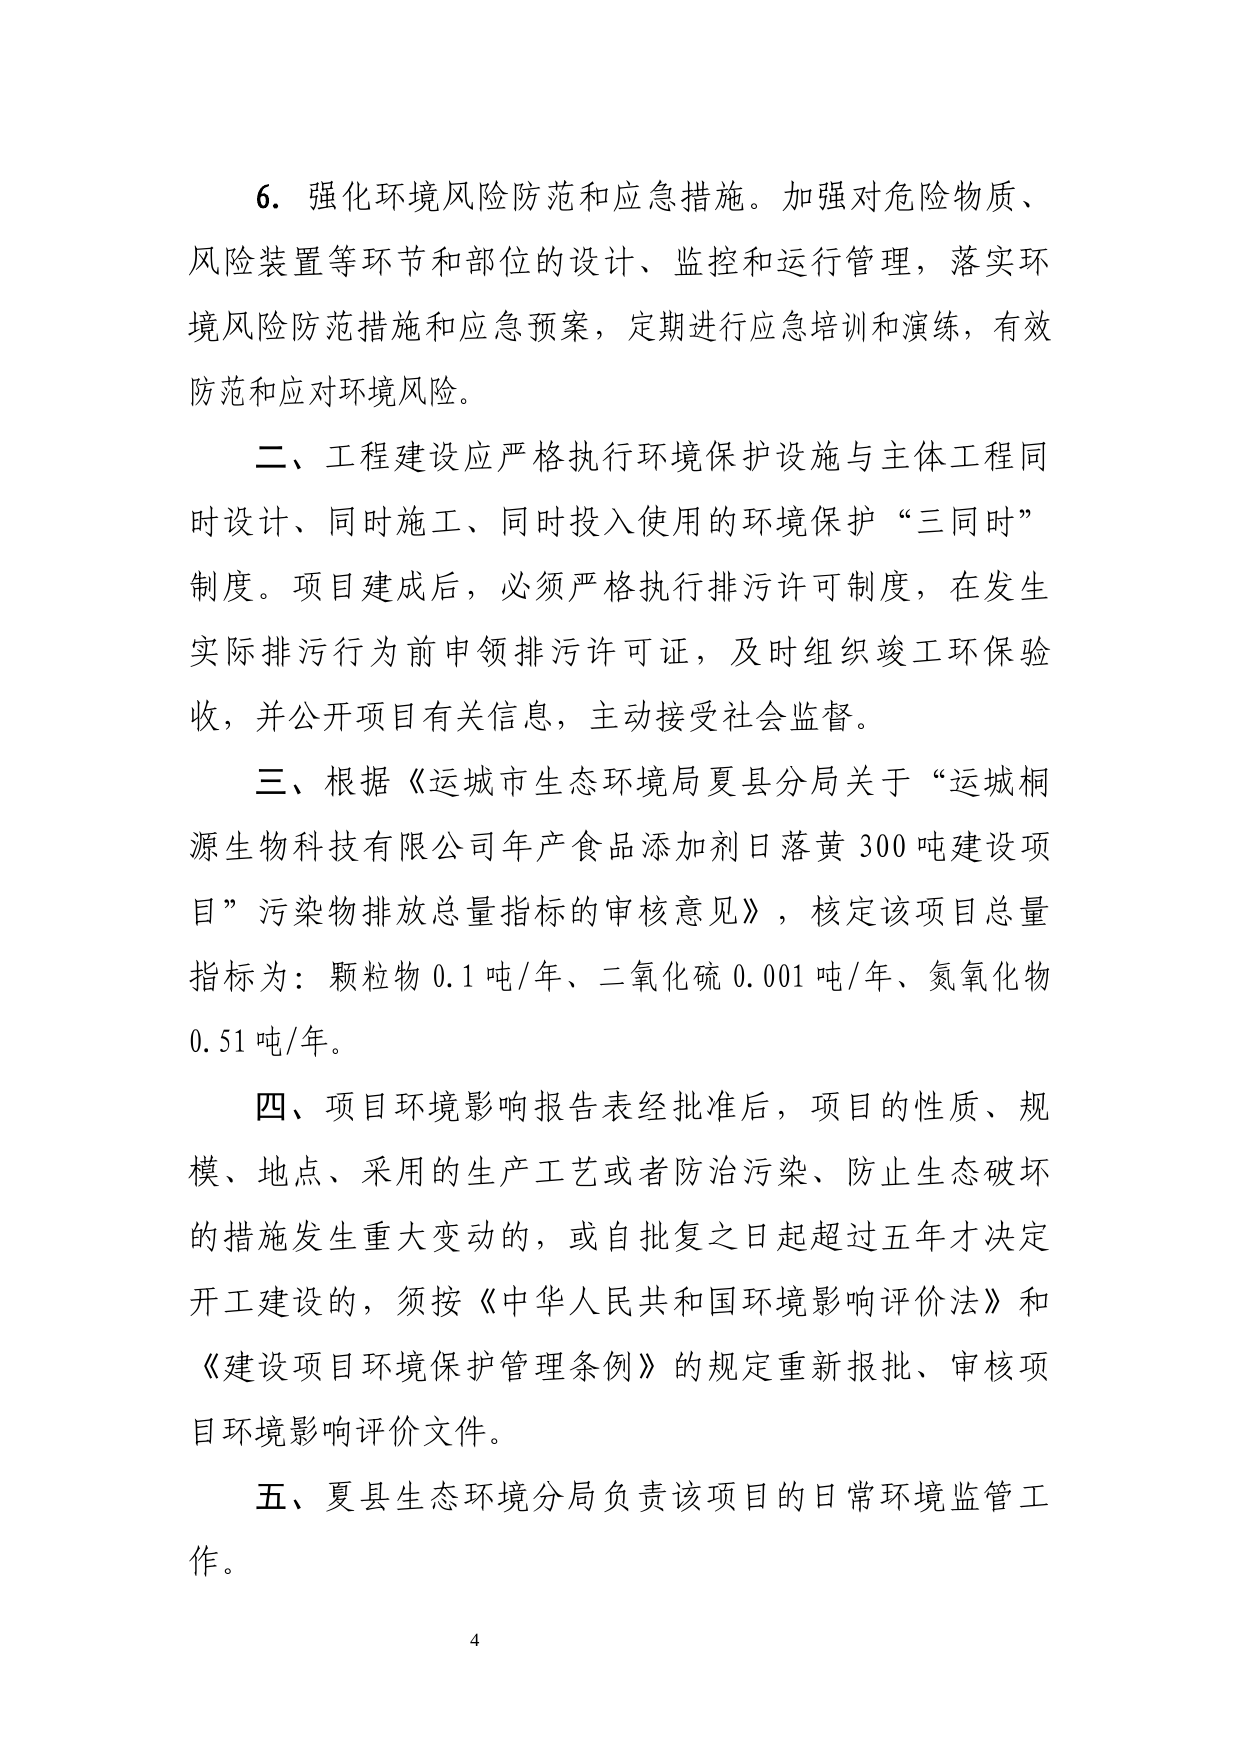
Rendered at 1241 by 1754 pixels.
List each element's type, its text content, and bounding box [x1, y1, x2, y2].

text 二、工程建设应严格执行环境保护设施与主体工程同时设计、同时施工、同时投入使用的环境保护“三同时”制度。项目建成后，必须严格执行排污许可制度，在发生实际排污行为前申领排污许可证，及时组织竣工环保验收，并公开项目有关信息，主动接受社会监督。 [187, 422, 1053, 747]
text 6. 强化环境风险防范和应急措施。加强对危险物质、风险装置等环节和部位的设计、监控和运行管理，落实环境风险防范措施和应急预案，定期进行应急培训和演练，有效防范和应对环境风险。 [187, 162, 1053, 422]
text 五、夏县生态环境分局负责该项目的日常环境监管工作。 [187, 1462, 1053, 1592]
text 四、项目环境影响报告表经批准后，项目的性质、规模、地点、采用的生产工艺或者防治污染、防止生态破坏的措施发生重大变动的，或自批复之日起超过五年才决定开工建设的，须按《中华人民共和国环境影响评价法》和《建设项目环境保护管理条例》的规定重新报批、审核项目环境影响评价文件。 [187, 1072, 1053, 1462]
text 三、根据《运城市生态环境局夏县分局关于“运城桐源生物科技有限公司年产食品添加剂日落黄300吨建设项目”污染物排放总量指标的审核意见》，核定该项目总量指标为：颗粒物0.1吨/年、二氧化硫0.001吨/年、氮氧化物0.51吨/年。 [187, 747, 1053, 1072]
